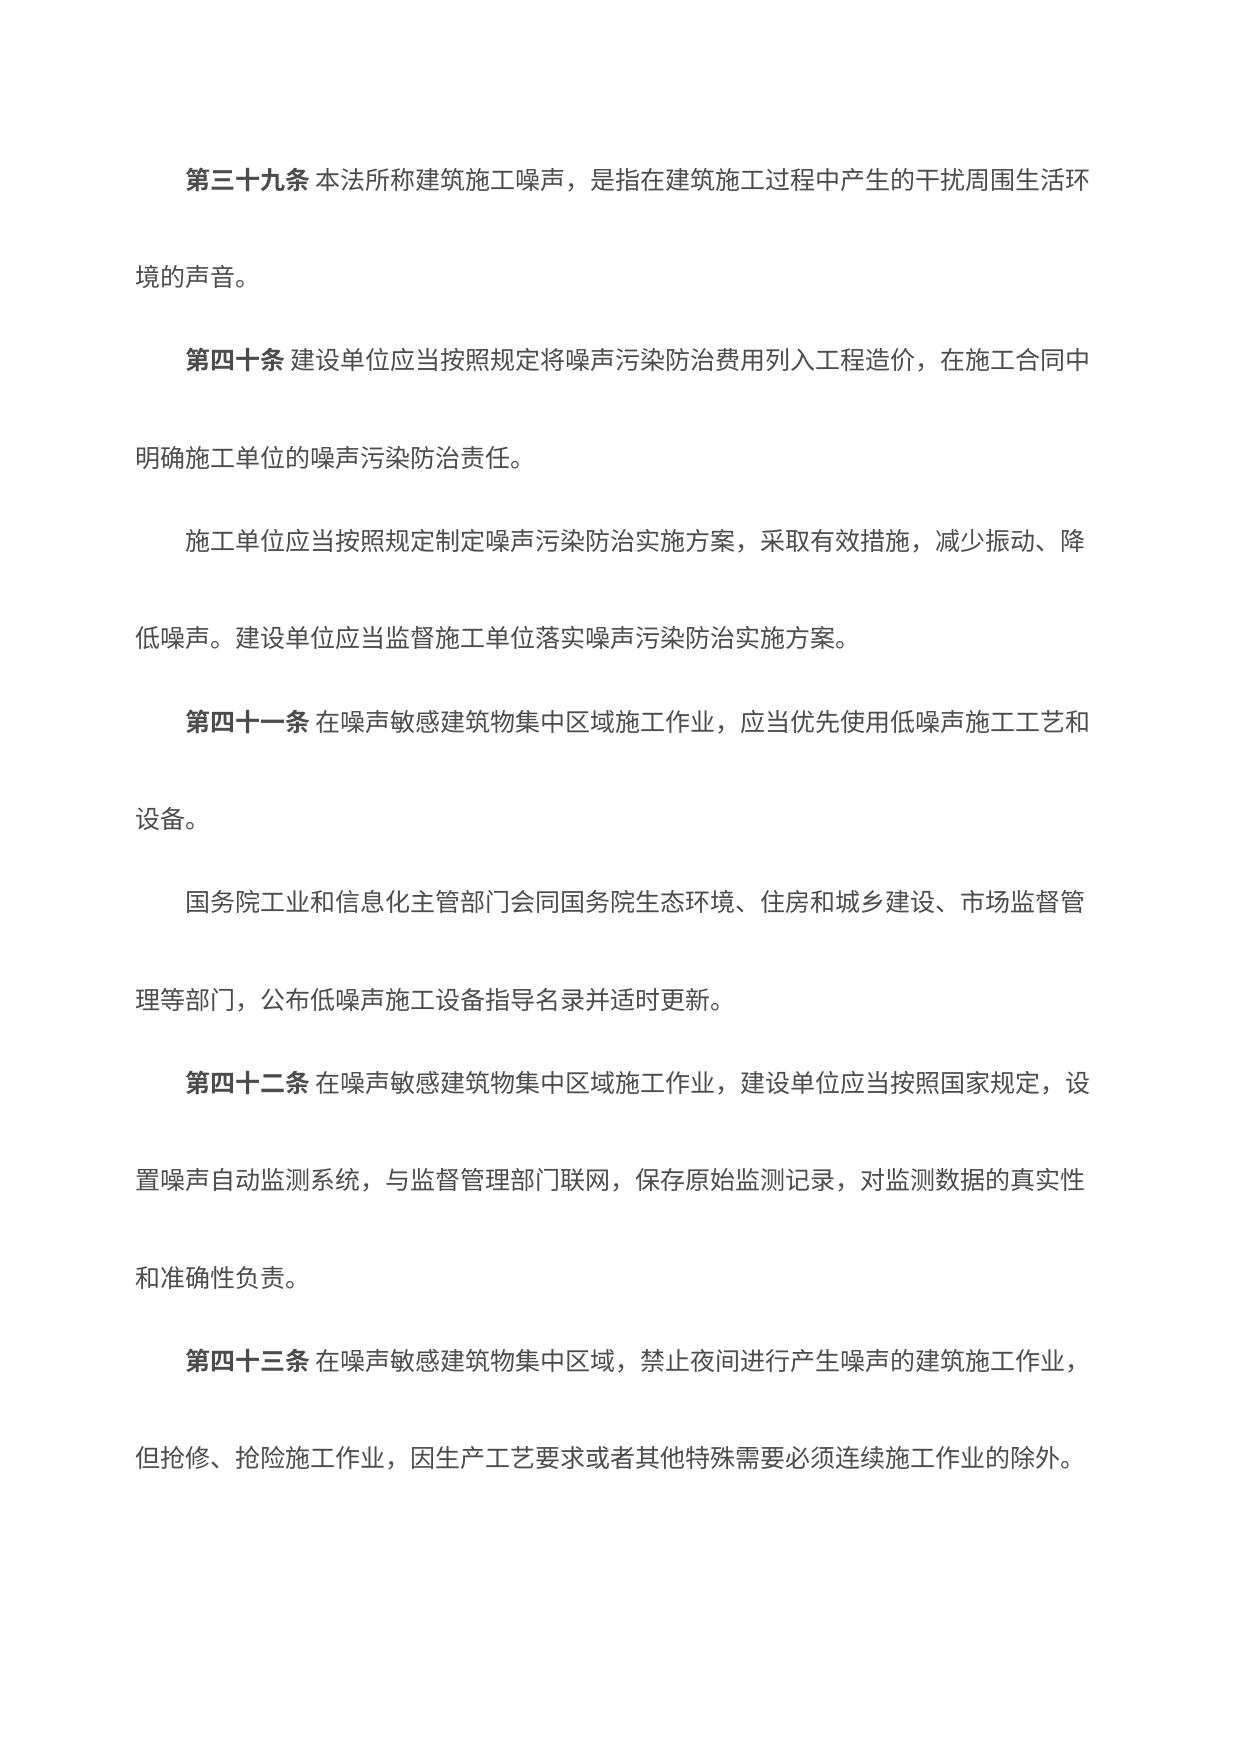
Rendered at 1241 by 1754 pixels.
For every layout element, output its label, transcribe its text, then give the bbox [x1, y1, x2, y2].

text 国务院工业和信息化主管部门会同国务院生态环境、住房和城乡建设、市场监督管理等部门，公布低噪声施工设备指导名录并适时更新。 [135, 868, 1106, 1031]
text 第四十条 建设单位应当按照规定将噪声污染防治费用列入工程造价，在施工合同中明确施工单位的噪声污染防治责任。 [135, 326, 1106, 489]
text 第四十一条 在噪声敏感建筑物集中区域施工作业，应当优先使用低噪声施工工艺和设备。 [135, 688, 1106, 850]
text 施工单位应当按照规定制定噪声污染防治实施方案，采取有效措施，减少振动、降低噪声。建设单位应当监督施工单位落实噪声污染防治实施方案。 [135, 507, 1106, 669]
text 第四十三条 在噪声敏感建筑物集中区域，禁止夜间进行产生噪声的建筑施工作业，但抢修、抢险施工作业，因生产工艺要求或者其他特殊需要必须连续施工作业的除外。 [135, 1327, 1106, 1489]
text 第三十九条 本法所称建筑施工噪声，是指在建筑施工过程中产生的干扰周围生活环境的声音。 [135, 146, 1106, 308]
text 第四十二条 在噪声敏感建筑物集中区域施工作业，建设单位应当按照国家规定，设置噪声自动监测系统，与监督管理部门联网，保存原始监测记录，对监测数据的真实性和准确性负责。 [135, 1049, 1106, 1309]
